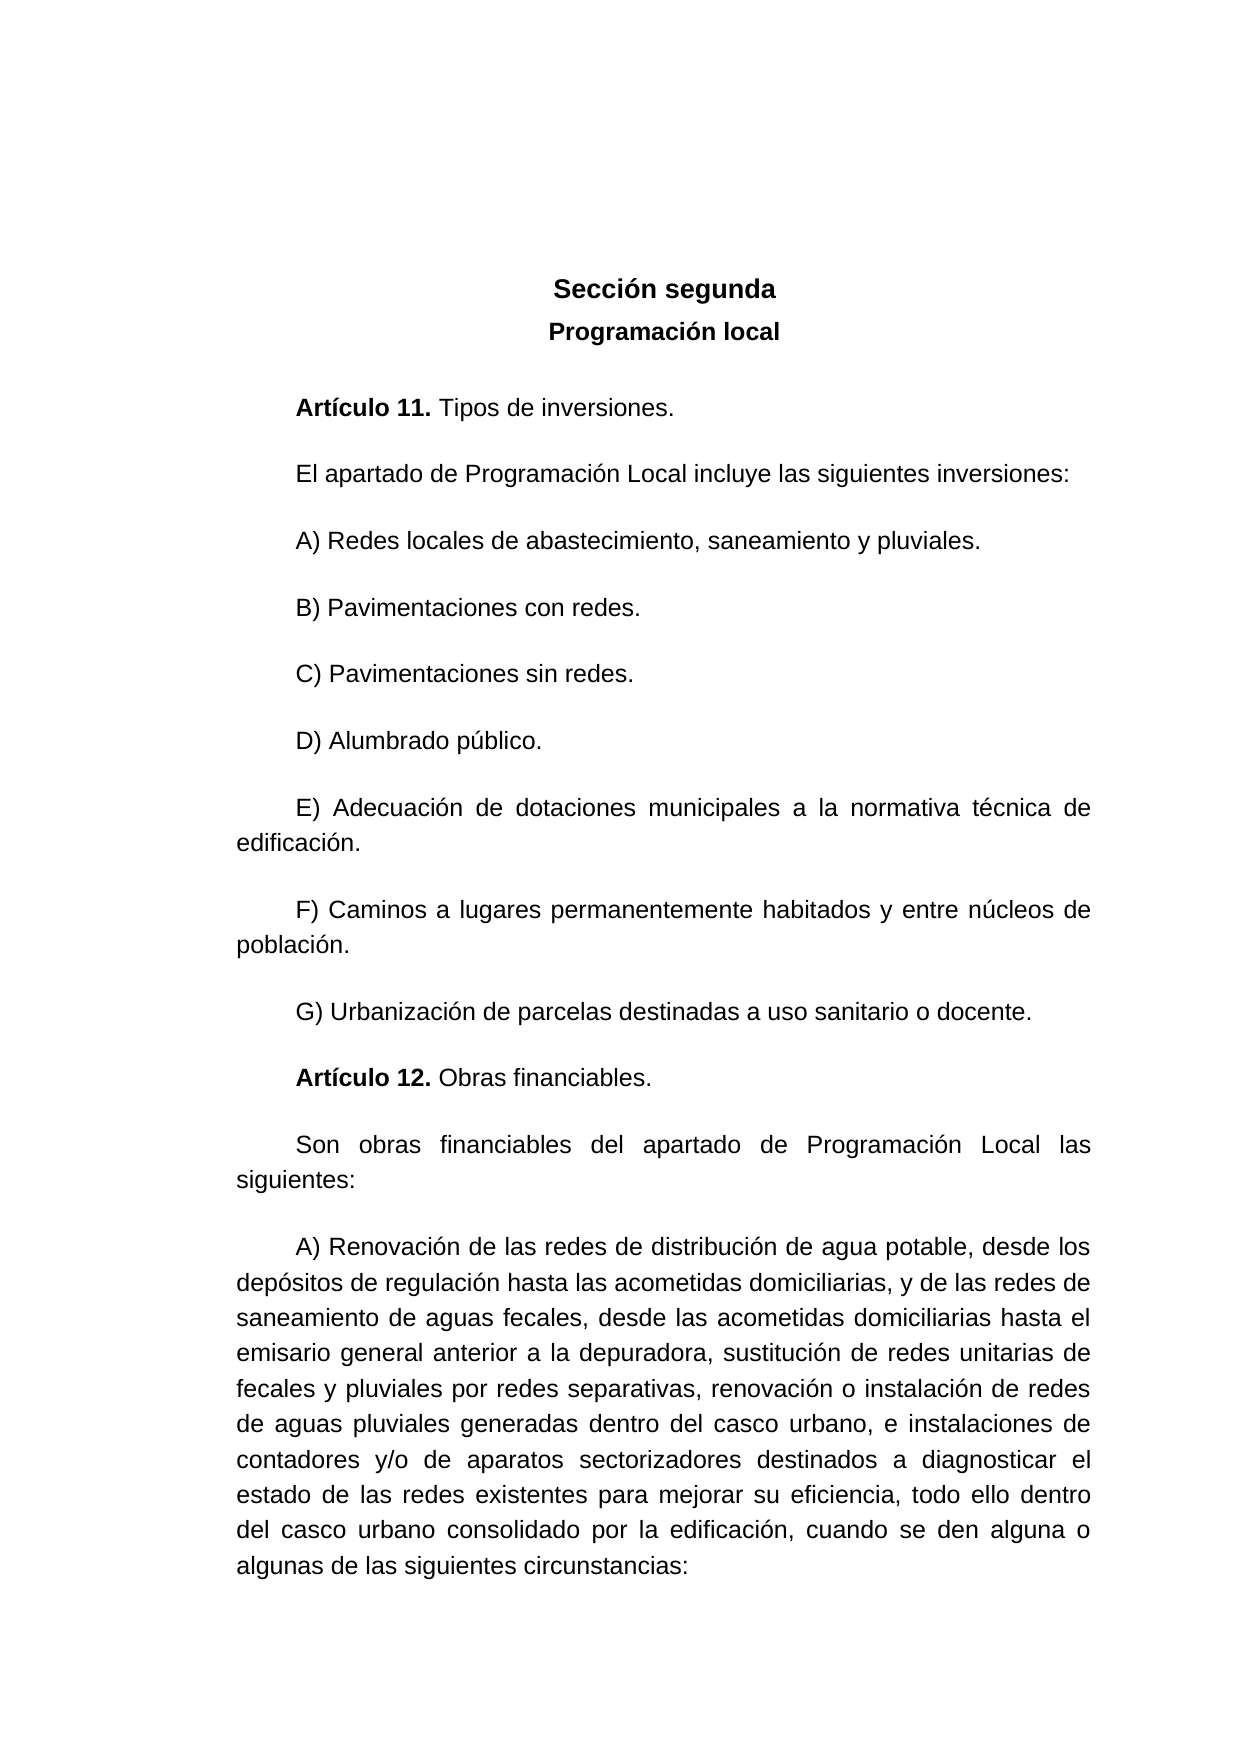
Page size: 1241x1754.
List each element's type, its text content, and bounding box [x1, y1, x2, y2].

text A) Redes locales de abastecimiento, saneamiento y pluviales. [236, 521, 1092, 556]
text D) Alumbrado público. [236, 721, 1092, 756]
text G) Urbanización de parcelas destinadas a uso sanitario o docente. [74, 992, 1092, 1027]
text C) Pavimentaciones sin redes. [236, 654, 1092, 690]
text Son obras financiables del apartado de Programación Local las siguientes: [236, 1125, 1092, 1196]
text A) Renovación de las redes de distribución de agua potable, desde los depósitos de regulación hasta las acometidas domiciliarias, y de las redes de saneamiento de aguas fecales, desde las acometidas domiciliarias hasta el emisario general anterior a la depuradora, sustitución de redes unitarias de fecales y pluviales por redes separativas, renovación o instalación de redes de aguas pluviales generadas dentro del casco urbano, e instalaciones de contadores y/o de aparatos sectorizadores destinados a diagnosticar el estado de las redes existentes para mejorar su eficiencia, todo ello dentro del casco urbano consolidado por la edificación, cuando se den alguna o algunas de las siguientes circunstancias: [236, 1227, 1092, 1581]
text E) Adecuación de dotaciones municipales a la normativa técnica de edificación. [236, 788, 1092, 858]
text El apartado de Programación Local incluye las siguientes inversiones: [236, 454, 1092, 490]
text Sección segunda [236, 273, 1092, 305]
text B) Pavimentaciones con redes. [236, 588, 1092, 623]
text Artículo 12. Obras financiables. [236, 1058, 1092, 1094]
text F) Caminos a lugares permanentemente habitados y entre núcleos de población. [74, 890, 1092, 961]
text Programación local [236, 317, 1092, 346]
text Artículo 11. Tipos de inversiones. [236, 388, 1092, 423]
